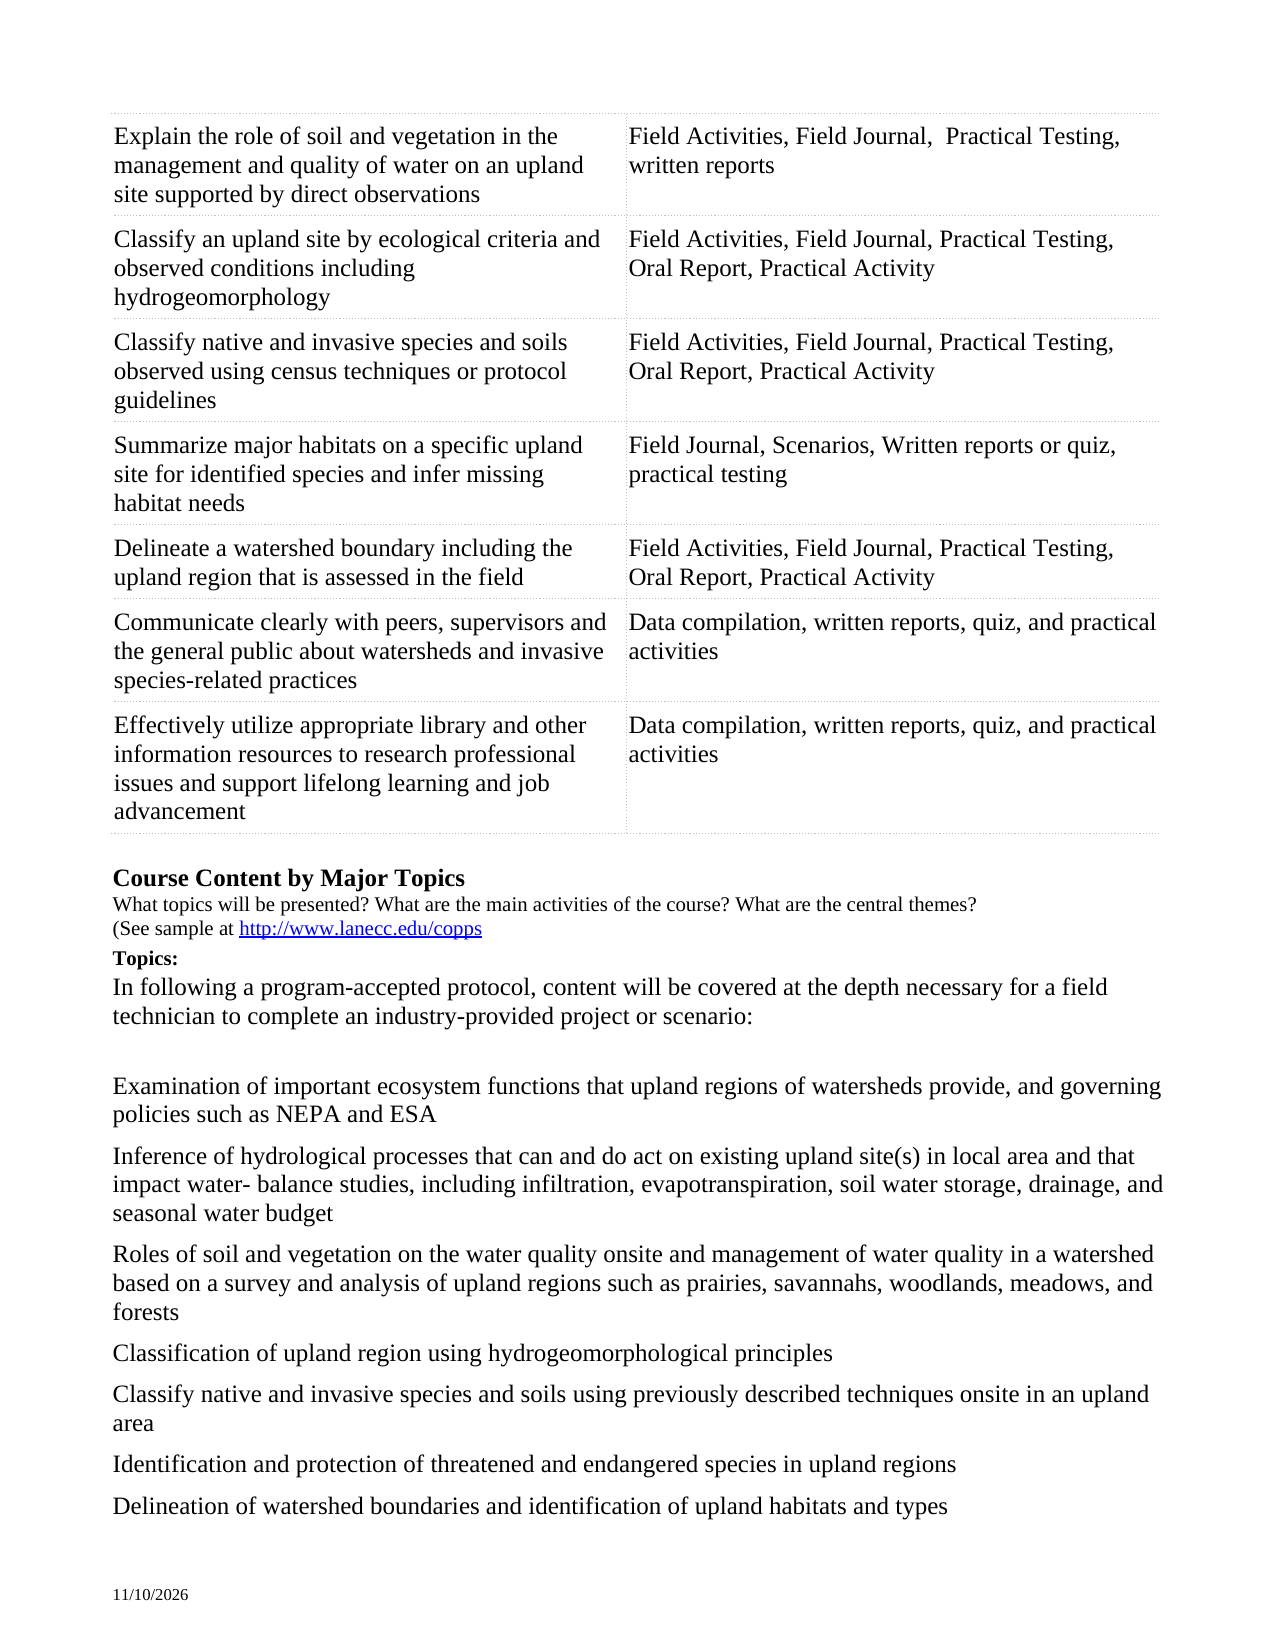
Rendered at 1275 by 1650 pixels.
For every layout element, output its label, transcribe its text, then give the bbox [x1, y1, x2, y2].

text Examination of important ecosystem functions that upland regions of watersheds provide, and governing policies such as NEPA and ESA [112, 1071, 1196, 1128]
table_cell Field Activities, Field Journal, Practical Testing, Oral Report, Practical Activity [627, 318, 1160, 421]
table_cell Effectively utilize appropriate library and other information resources to research professional issues and support lifelong learning and job advancement [113, 701, 627, 833]
table_cell Field Activities, Field Journal, Practical Testing, Oral Report, Practical Activity [627, 524, 1160, 598]
table_cell Delineate a watershed boundary including the upland region that is assessed in the field [113, 524, 627, 598]
text Delineation of watershed boundaries and identification of upland habitats and types [112, 1491, 1196, 1519]
text Classification of upland region using hydrogeomorphological principles [112, 1338, 1196, 1367]
table_cell Summarize major habitats on a specific upland site for identified species and infer missing habitat needs [113, 421, 627, 524]
text Inference of hydrological processes that can and do act on existing upland site(s) in local area and that impact water- balance studies, including infiltration, evapotranspiration, soil water storage, drainage, and seasonal water budget [112, 1141, 1196, 1227]
table_cell Communicate clearly with peers, supervisors and the general public about watersheds and invasive species-related practices [113, 598, 627, 701]
table_cell Explain the role of soil and vegetation in the management and quality of water on an upland site supported by direct observations [113, 113, 627, 215]
table_cell Classify an upland site by ecological criteria and observed conditions including hydrogeomorphology [113, 215, 627, 318]
table_cell Field Activities, Field Journal, Practical Testing, Oral Report, Practical Activity [627, 215, 1160, 318]
text In following a program-accepted protocol, content will be covered at the depth necessary for a field technician to complete an industry-provided project or scenario: [112, 972, 1162, 1029]
text Identification and protection of threatened and endangered species in upland regions [112, 1449, 1196, 1478]
text Topics: [112, 946, 1162, 970]
table_cell Classify native and invasive species and soils observed using census techniques or protocol guidelines [113, 318, 627, 421]
table_cell Data compilation, written reports, quiz, and practical activities [627, 598, 1160, 701]
table_cell Data compilation, written reports, quiz, and practical activities [627, 701, 1160, 833]
text Classify native and invasive species and soils using previously described techniques onsite in an upland area [112, 1379, 1196, 1437]
table_cell Field Activities, Field Journal, Practical Testing, written reports [627, 113, 1160, 215]
table_cell Field Journal, Scenarios, Written reports or quiz, practical testing [627, 421, 1160, 524]
text (See sample at http://www.lanecc.edu/copps [112, 916, 1162, 939]
text Course Content by Major Topics What topics will be presented? What are the main activities of the course? What are the central themes? [112, 863, 1162, 916]
text Roles of soil and vegetation on the water quality onsite and management of water quality in a watershed based on a survey and analysis of upland regions such as prairies, savannahs, woodlands, meadows, and forests [112, 1239, 1196, 1326]
